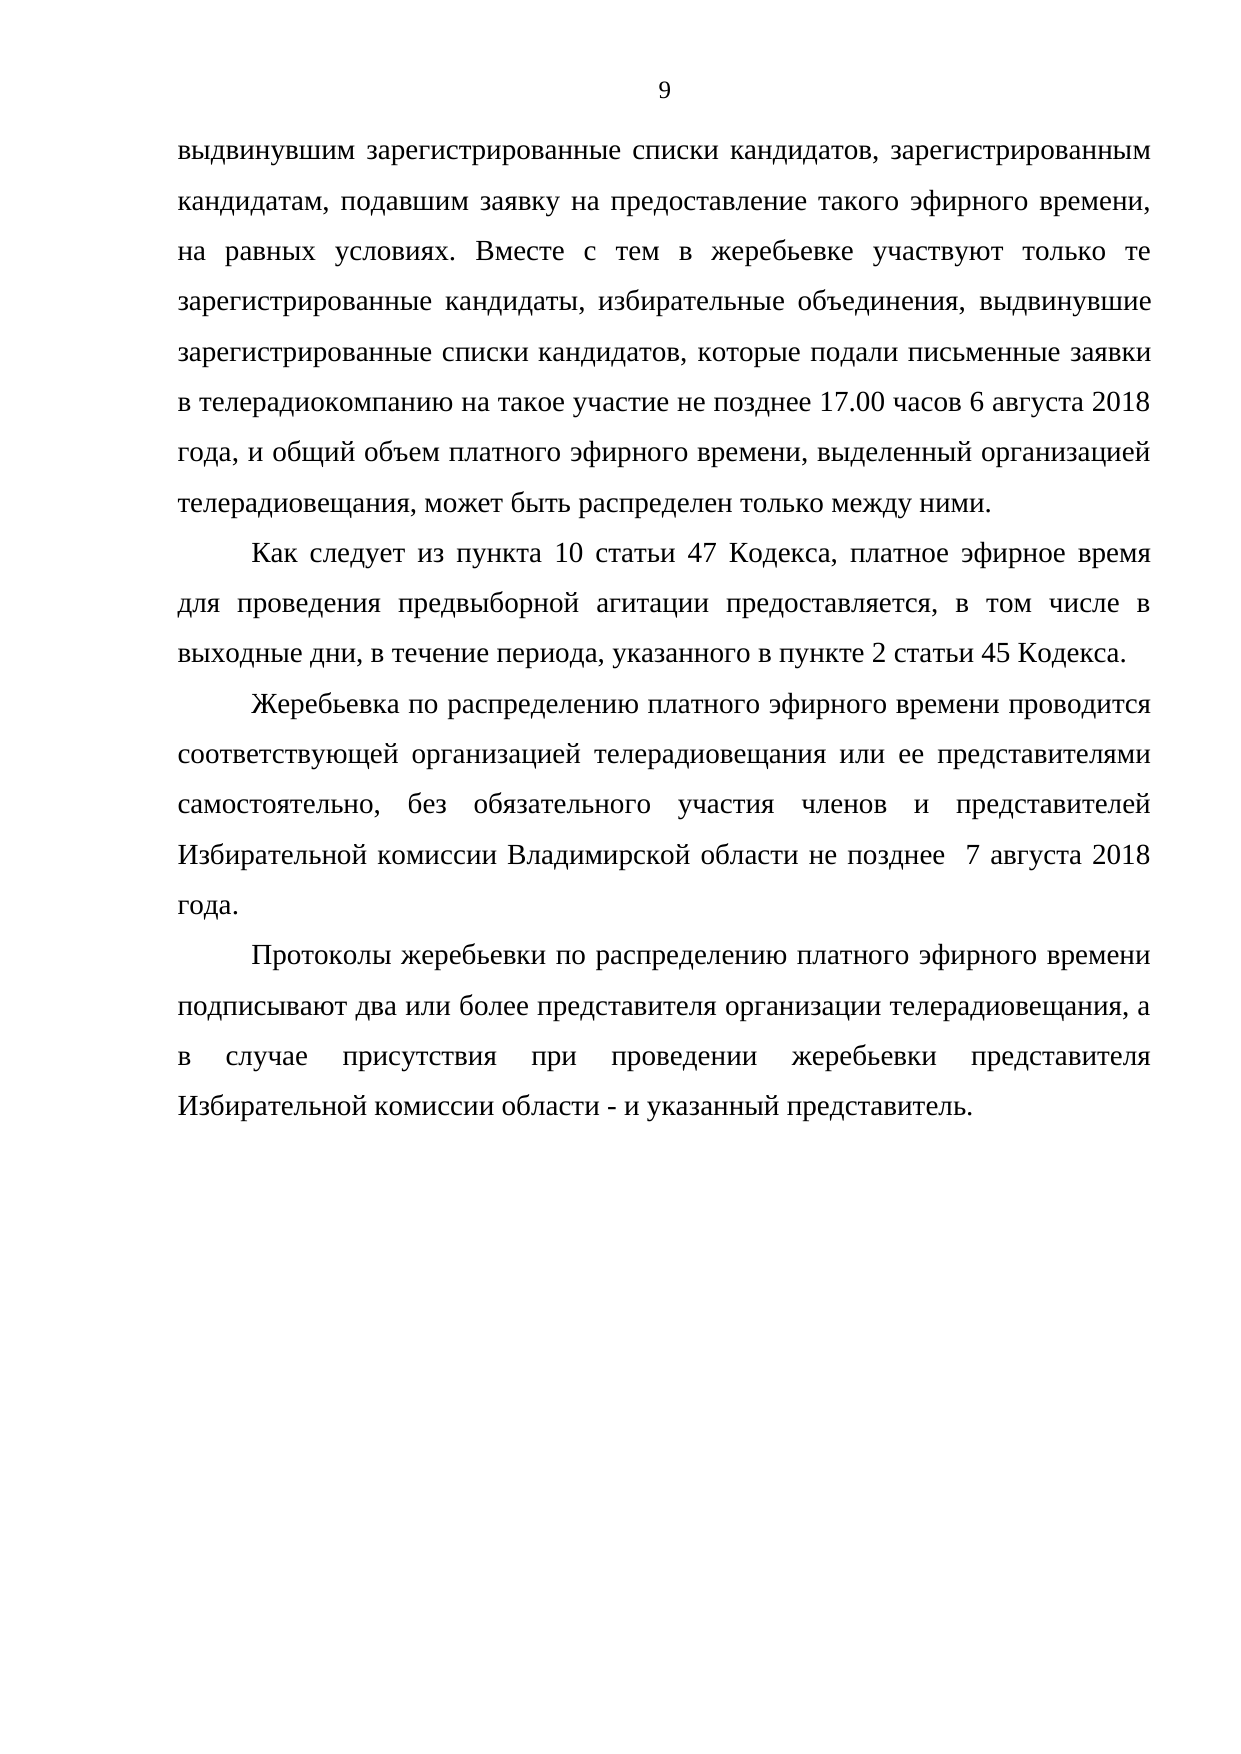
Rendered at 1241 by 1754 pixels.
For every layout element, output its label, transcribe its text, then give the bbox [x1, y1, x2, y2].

text Протоколы жеребьевки по распределению платного эфирного времени подписывают два или более представителя организации телерадиовещания, а в случае присутствия при проведении жеребьевки представителя Избирательной комиссии области - и указанный представитель. [177, 937, 1152, 1122]
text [177, 132, 1152, 518]
text Как следует из пункта 10 статьи 47 Кодекса, платное эфирное время для проведения предвыборной агитации предоставляется, в том числе в выходные дни, в течение периода, указанного в пункте 2 статьи 45 Кодекса. [177, 535, 1152, 669]
text Жеребьевка по распределению платного эфирного времени проводится соответствующей организацией телерадиовещания или ее представителями самостоятельно, без обязательного участия членов и представителей Избирательной комиссии Владимирской области не позднее 7 августа 2018 года. [177, 686, 1152, 921]
